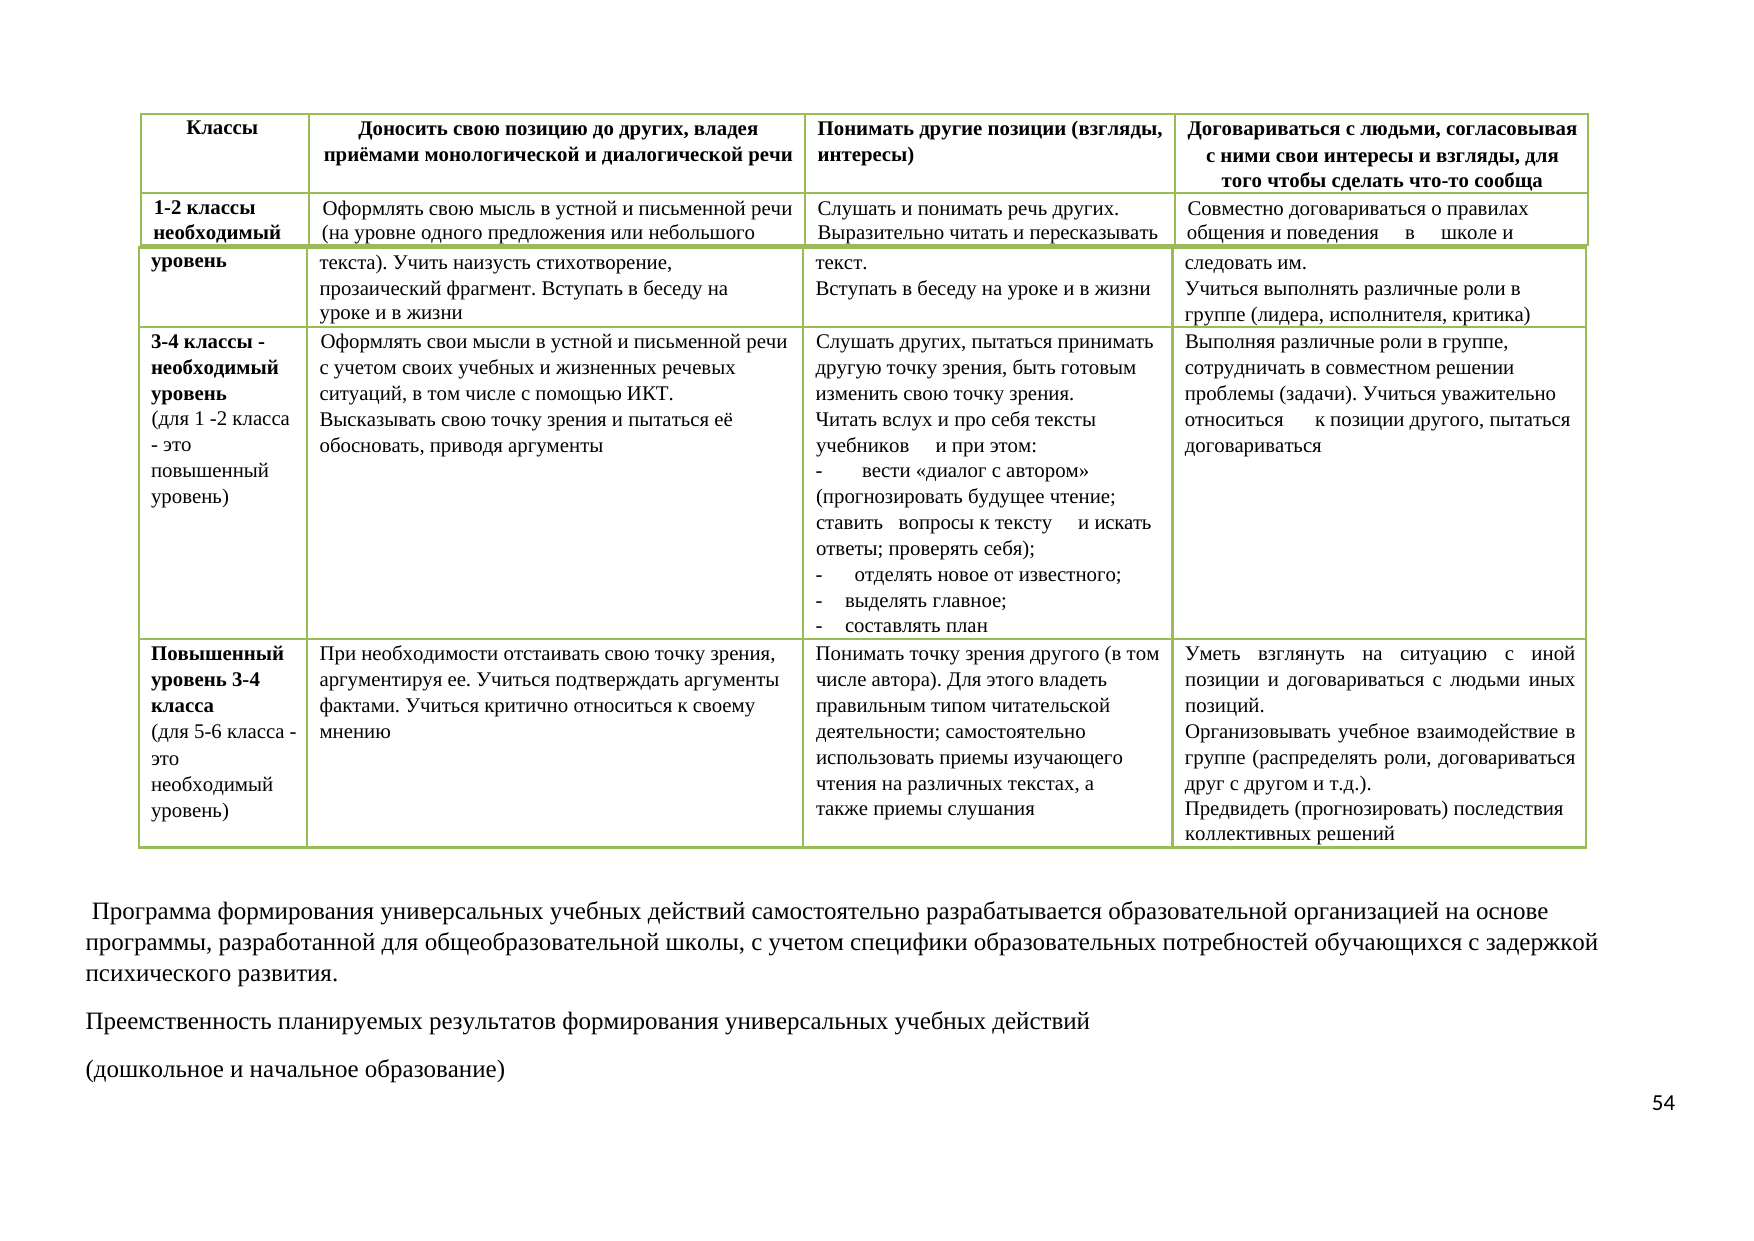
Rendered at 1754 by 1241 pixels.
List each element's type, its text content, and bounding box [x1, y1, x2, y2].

table_cell Понимать точку зрения другого (в том числе автора). Для этого владеть правильным типом читательской деятельности; самостоятельно использовать приемы изучающего чтения на различных текстах, а также приемы слушания [804, 640, 1171, 846]
table_header Понимать другие позиции (взгляды, интересы) [806, 115, 1174, 192]
table_cell Оформлять свою мысль в устной и письменной речи (на уровне одного предложения или небольшого [310, 194, 804, 244]
table_header текст. Вступать в беседу на уроке и в жизни [804, 249, 1171, 326]
table_header уровень [140, 249, 306, 326]
table_cell Повышенный уровень 3-4 класса (для 5-6 класса - это необходимый уровень) [140, 640, 306, 846]
table_cell 3-4 классы - необходимый уровень (для 1 -2 класса - это повышенный уровень) [140, 328, 306, 638]
table_cell Уметь взглянуть на ситуацию с иной позиции и договариваться с людьми иных позиций. Организовывать учебное взаимодействие в группе (распределять роли, договариваться друг с другом и т.д.). Предвидеть (прогнозировать) последствия коллективных решений [1174, 640, 1585, 846]
table_cell Выполняя различные роли в группе, сотрудничать в совместном решении проблемы (задачи). Учиться уважительно относиться к позиции другого, пытаться договариваться [1174, 328, 1585, 638]
text Преемственность планируемых результатов формирования универсальных учебных действий [85, 1006, 1675, 1035]
table_cell Слушать и понимать речь других. Выразительно читать и пересказывать [806, 194, 1174, 244]
table_header Договариваться с людьми, согласовывая с ними свои интересы и взгляды, для того чтобы сделать что-то сообща [1176, 115, 1587, 192]
table_cell Оформлять свои мысли в устной и письменной речи с учетом своих учебных и жизненных речевых ситуаций, в том числе с помощью ИКТ. Высказывать свою точку зрения и пытаться её обосновать, приводя аргументы [308, 328, 802, 638]
table_cell При необходимости отстаивать свою точку зрения, аргументируя ее. Учиться подтверждать аргументы фактами. Учиться критично относиться к своему мнению [308, 640, 802, 846]
table_cell 1-2 классы необходимый [142, 194, 308, 244]
table_header следовать им. Учиться выполнять различные роли в группе (лидера, исполнителя, критика) [1174, 249, 1585, 326]
table_header Доносить свою позицию до других, владея приёмами монологической и диалогической речи [310, 115, 804, 192]
text (дошкольное и начальное образование) [85, 1054, 1675, 1082]
table_header текста). Учить наизусть стихотворение, прозаический фрагмент. Вступать в беседу на уроке и в жизни [308, 249, 802, 326]
text Программа формирования универсальных учебных действий самостоятельно разрабатывается образовательной организацией на основе программы, разработанной для общеобразовательной школы, с учетом специфики образовательных потребностей обучающихся с задержкой психического развития. [85, 896, 1675, 987]
table_cell Совместно договариваться о правилах общения и поведения в школе и [1176, 194, 1587, 244]
table_cell Слушать других, пытаться принимать другую точку зрения, быть готовым изменить свою точку зрения. Читать вслух и про себя тексты учебников и при этом: вести «диалог с автором» (прогнозировать будущее чтение; ставить вопросы к тексту и искать ответы; проверять себя); отделять новое от известного; выделять главное; составлять план [804, 328, 1171, 638]
table_header Классы [142, 115, 308, 192]
